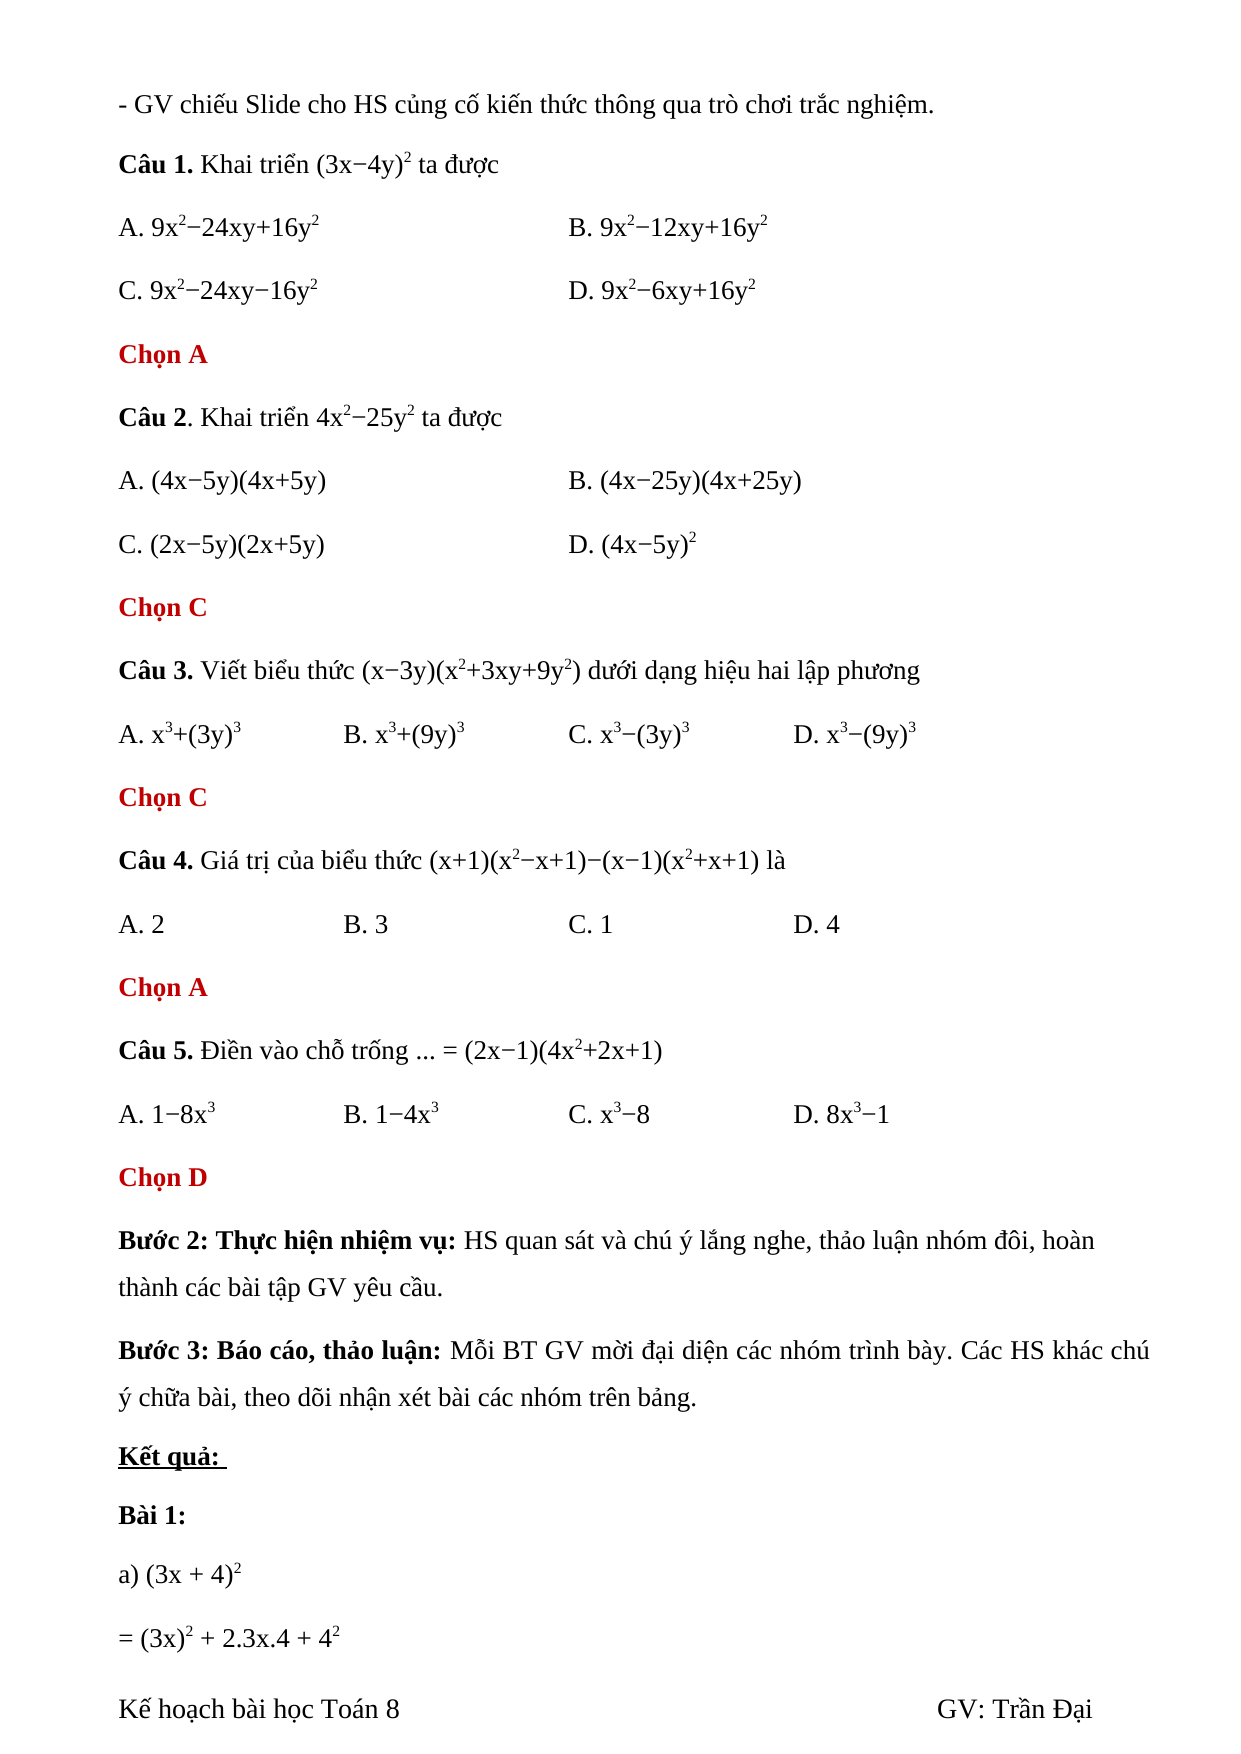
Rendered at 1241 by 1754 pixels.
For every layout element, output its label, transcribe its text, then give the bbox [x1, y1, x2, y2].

text A. 1−8x3 B. 1−4x3 C. x3−8 D. 8x3−1 [118, 1098, 1152, 1129]
text a) (3x + 4)2 [118, 1559, 1152, 1590]
text Câu 2. Khai triển 4x2−25y2 ta được [118, 401, 1152, 432]
text Kết quả: [118, 1440, 1152, 1471]
text Chọn C [118, 781, 1152, 812]
text Bước 3: Báo cáo, thảo luận: Mỗi BT GV mời đại diện các nhóm trình bày. Các HS khác chú ý chữa bài, theo dõi nhận xét bài các nhóm trên bảng. [118, 1334, 1152, 1412]
text C. (2x−5y)(2x+5y) D. (4x−5y)2 [118, 528, 1152, 559]
text Chọn D [118, 1161, 1152, 1192]
text - GV chiếu Slide cho HS củng cố kiến thức thông qua trò chơi trắc nghiệm. [118, 89, 1152, 120]
text Bài 1: [118, 1499, 1152, 1531]
text Chọn A [118, 338, 1152, 369]
text Chọn A [118, 971, 1152, 1002]
text A. 2 B. 3 C. 1 D. 4 [118, 908, 1152, 939]
text Bước 2: Thực hiện nhiệm vụ: HS quan sát và chú ý lắng nghe, thảo luận nhóm đôi, hoàn thành các bài tập GV yêu cầu. [118, 1224, 1152, 1302]
text Câu 4. Giá trị của biểu thức (x+1)(x2−x+1)−(x−1)(x2+x+1) là [118, 844, 1152, 876]
text Câu 3. Viết biểu thức (x−3y)(x2+3xy+9y2) dưới dạng hiệu hai lập phương [118, 654, 1152, 686]
text Chọn C [118, 591, 1152, 622]
text A. (4x−5y)(4x+5y) B. (4x−25y)(4x+25y) [118, 464, 1152, 496]
text Câu 5. Điền vào chỗ trống ... = (2x−1)(4x2+2x+1) [118, 1034, 1152, 1066]
text Câu 1. Khai triển (3x−4y)2 ta được [118, 148, 1152, 179]
text = (3x)2 + 2.3x.4 + 42 [118, 1622, 1152, 1653]
text A. 9x2−24xy+16y2 B. 9x2−12xy+16y2 [118, 211, 1152, 242]
text A. x3+(3y)3 B. x3+(9y)3 C. x3−(3y)3 D. x3−(9y)3 [118, 718, 1152, 749]
text C. 9x2−24xy−16y2 D. 9x2−6xy+16y2 [118, 274, 1152, 306]
